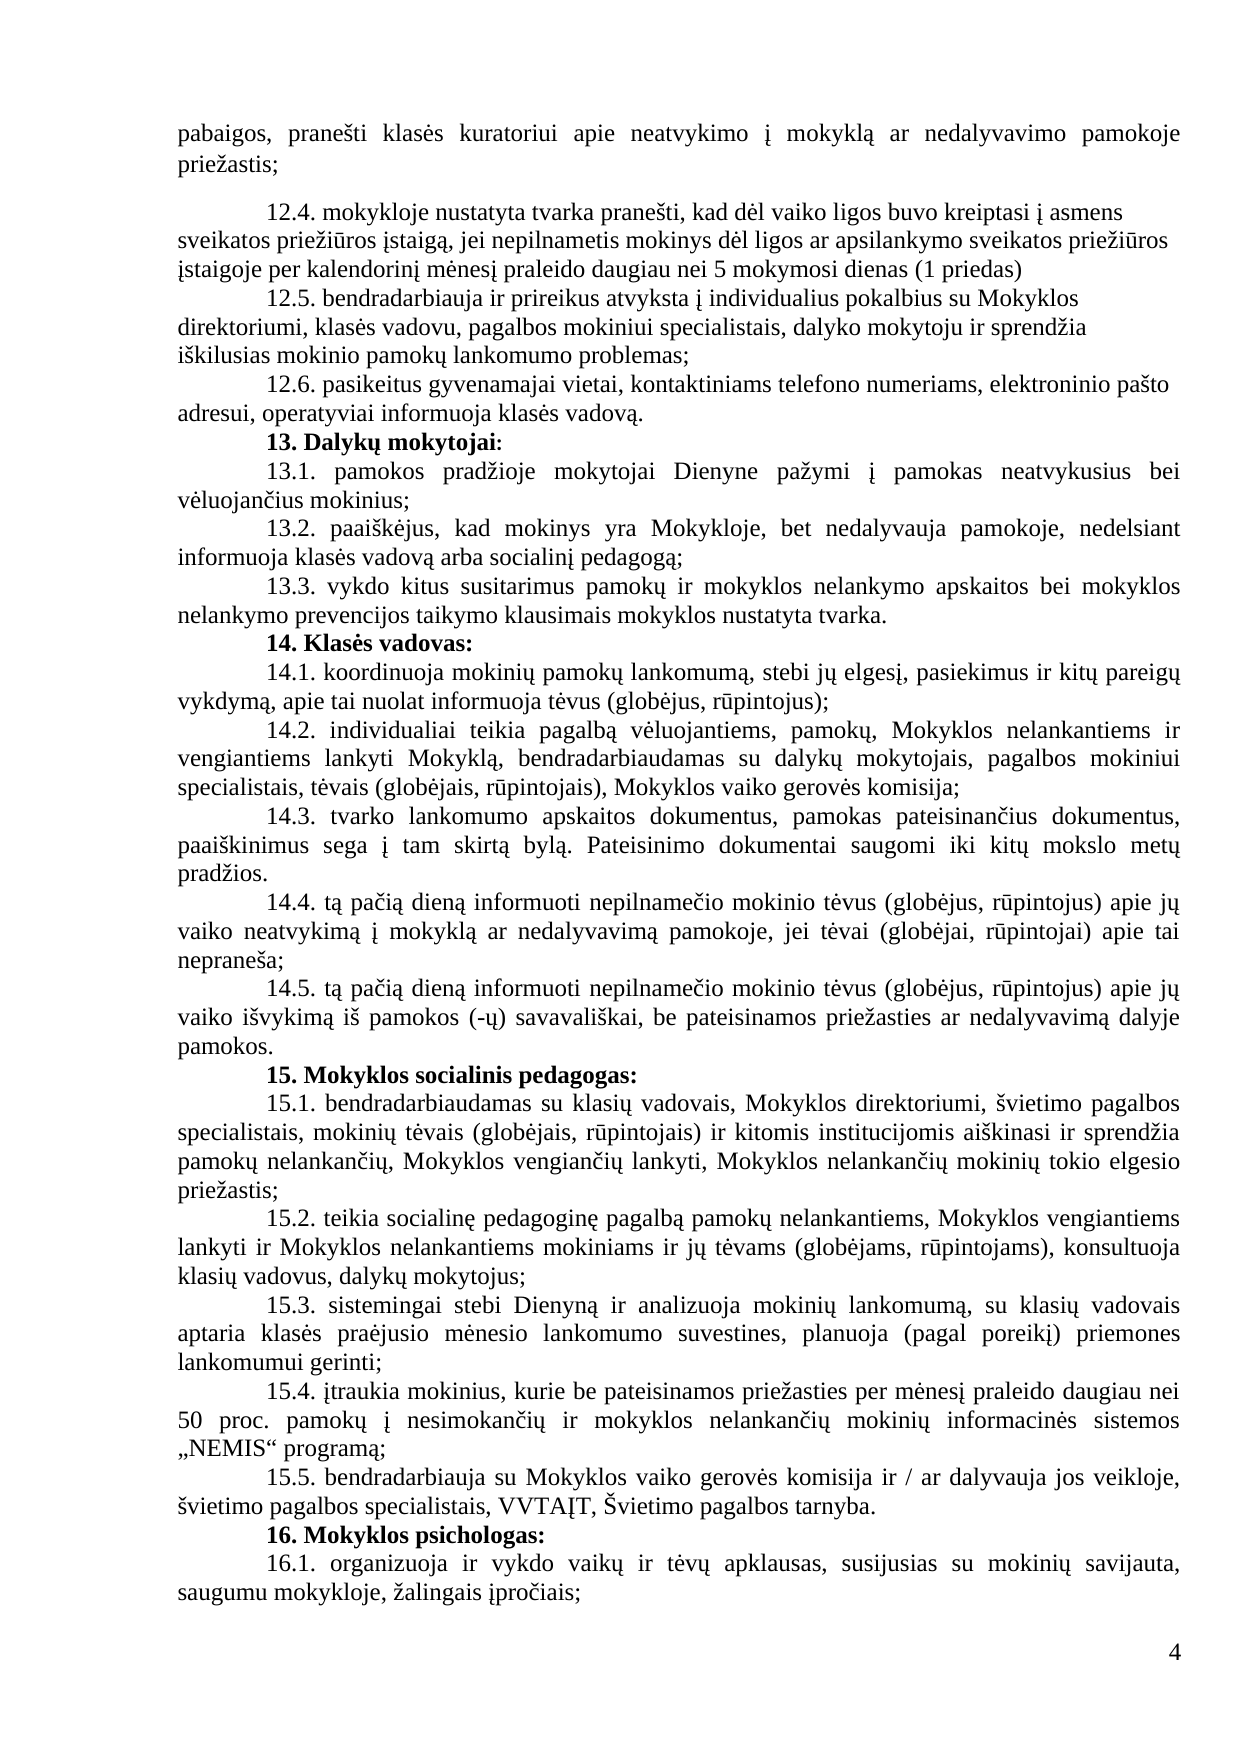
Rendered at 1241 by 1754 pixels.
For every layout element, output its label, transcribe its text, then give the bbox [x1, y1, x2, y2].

text 15.3. sistemingai stebi Dienyną ir analizuoja mokinių lankomumą, su klasių vadovais aptaria klasės praėjusio mėnesio lankomumo suvestines, planuoja (pagal poreikį) priemones lankomumui gerinti; [177, 1290, 1181, 1376]
text 14.5. tą pačią dieną informuoti nepilnamečio mokinio tėvus (globėjus, rūpintojus) apie jų vaiko išvykimą iš pamokos (-ų) savavališkai, be pateisinamos priežasties ar nedalyvavimą dalyje pamokos. [177, 973, 1181, 1060]
text 15.1. bendradarbiaudamas su klasių vadovais, Mokyklos direktoriumi, švietimo pagalbos specialistais, mokinių tėvais (globėjais, rūpintojais) ir kitomis institucijomis aiškinasi ir sprendžia pamokų nelankančių, Mokyklos vengiančių lankyti, Mokyklos nelankančių mokinių tokio elgesio priežastis; [177, 1088, 1181, 1203]
text 13. Dalykų mokytojai: [177, 427, 1181, 456]
text 13.2. paaiškėjus, kad mokinys yra Mokykloje, bet nedalyvauja pamokoje, nedelsiant informuoja klasės vadovą arba socialinį pedagogą; [177, 513, 1181, 571]
text 13.3. vykdo kitus susitarimus pamokų ir mokyklos nelankymo apskaitos bei mokyklos nelankymo prevencijos taikymo klausimais mokyklos nustatyta tvarka. [177, 571, 1181, 628]
text 14.3. tvarko lankomumo apskaitos dokumentus, pamokas pateisinančius dokumentus, paaiškinimus sega į tam skirtą bylą. Pateisinimo dokumentai saugomi iki kitų mokslo metų pradžios. [177, 801, 1181, 887]
text 15. Mokyklos socialinis pedagogas: [177, 1060, 1181, 1088]
text 16.1. organizuoja ir vykdo vaikų ir tėvų apklausas, susijusias su mokinių savijauta, saugumu mokykloje, žalingais įpročiais; [177, 1548, 1181, 1606]
text 14.1. koordinuoja mokinių pamokų lankomumą, stebi jų elgesį, pasiekimus ir kitų pareigų vykdymą, apie tai nuolat informuoja tėvus (globėjus, rūpintojus); [177, 657, 1181, 715]
text 12.6. pasikeitus gyvenamajai vietai, kontaktiniams telefono numeriams, elektroninio pašto adresui, operatyviai informuoja klasės vadovą. [177, 369, 1181, 427]
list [177, 118, 1181, 178]
text 12.4. mokykloje nustatyta tvarka pranešti, kad dėl vaiko ligos buvo kreiptasi į asmens sveikatos priežiūros įstaigą, jei nepilnametis mokinys dėl ligos ar apsilankymo sveikatos priežiūros įstaigoje per kalendorinį mėnesį praleido daugiau nei 5 mokymosi dienas (1 priedas) [177, 197, 1181, 283]
text 12.5. bendradarbiauja ir prireikus atvyksta į individualius pokalbius su Mokyklos direktoriumi, klasės vadovu, pagalbos mokiniui specialistais, dalyko mokytoju ir sprendžia iškilusias mokinio pamokų lankomumo problemas; [177, 283, 1181, 369]
text 15.5. bendradarbiauja su Mokyklos vaiko gerovės komisija ir / ar dalyvauja jos veikloje, švietimo pagalbos specialistais, VVTAĮT, Švietimo pagalbos tarnyba. [177, 1462, 1181, 1520]
text 14.4. tą pačią dieną informuoti nepilnamečio mokinio tėvus (globėjus, rūpintojus) apie jų vaiko neatvykimą į mokyklą ar nedalyvavimą pamokoje, jei tėvai (globėjai, rūpintojai) apie tai nepraneša; [177, 887, 1181, 973]
text 16. Mokyklos psichologas: [177, 1520, 1181, 1548]
text 13.1. pamokos pradžioje mokytojai Dienyne pažymi į pamokas neatvykusius bei vėluojančius mokinius; [177, 456, 1181, 513]
text 14. Klasės vadovas: [177, 628, 1181, 657]
text 14.2. individualiai teikia pagalbą vėluojantiems, pamokų, Mokyklos nelankantiems ir vengiantiems lankyti Mokyklą, bendradarbiaudamas su dalykų mokytojais, pagalbos mokiniui specialistais, tėvais (globėjais, rūpintojais), Mokyklos vaiko gerovės komisija; [177, 715, 1181, 801]
text 15.2. teikia socialinę pedagoginę pagalbą pamokų nelankantiems, Mokyklos vengiantiems lankyti ir Mokyklos nelankantiems mokiniams ir jų tėvams (globėjams, rūpintojams), konsultuoja klasių vadovus, dalykų mokytojus; [177, 1203, 1181, 1290]
text 15.4. įtraukia mokinius, kurie be pateisinamos priežasties per mėnesį praleido daugiau nei 50 proc. pamokų į nesimokančių ir mokyklos nelankančių mokinių informacinės sistemos „NEMIS“ programą; [177, 1376, 1181, 1462]
